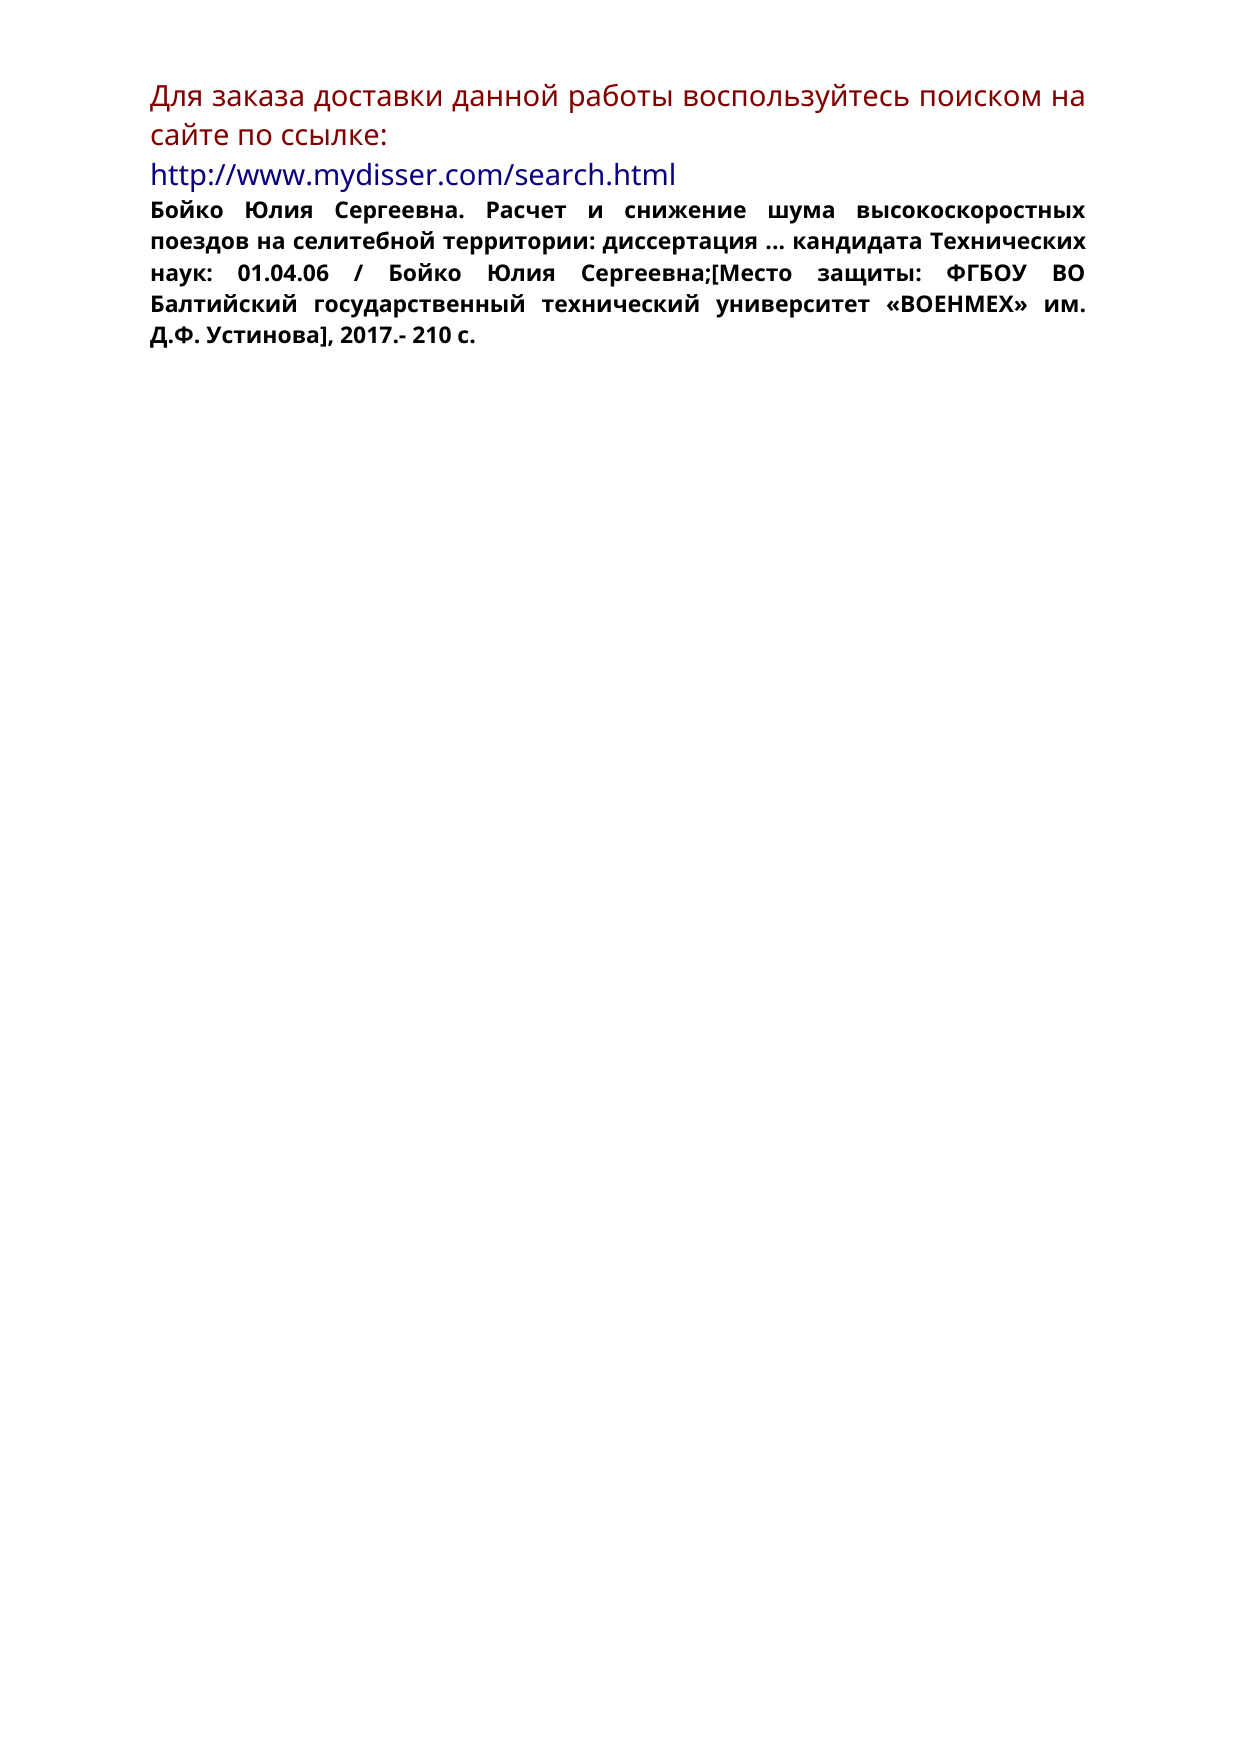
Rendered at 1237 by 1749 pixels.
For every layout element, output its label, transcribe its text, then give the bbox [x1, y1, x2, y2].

text Бойко Юлия Сергеевна. Расчет и снижение шума высокоскоростных поездов на селитебной территории: диссертация ... кандидата Технических наук: 01.04.06 / Бойко Юлия Сергеевна;[Место защиты: ФГБОУ ВО Балтийский государственный технический университет «ВОЕНМЕХ» им. Д.Ф. Устинова], 2017.- 210 с. [150, 194, 1086, 350]
